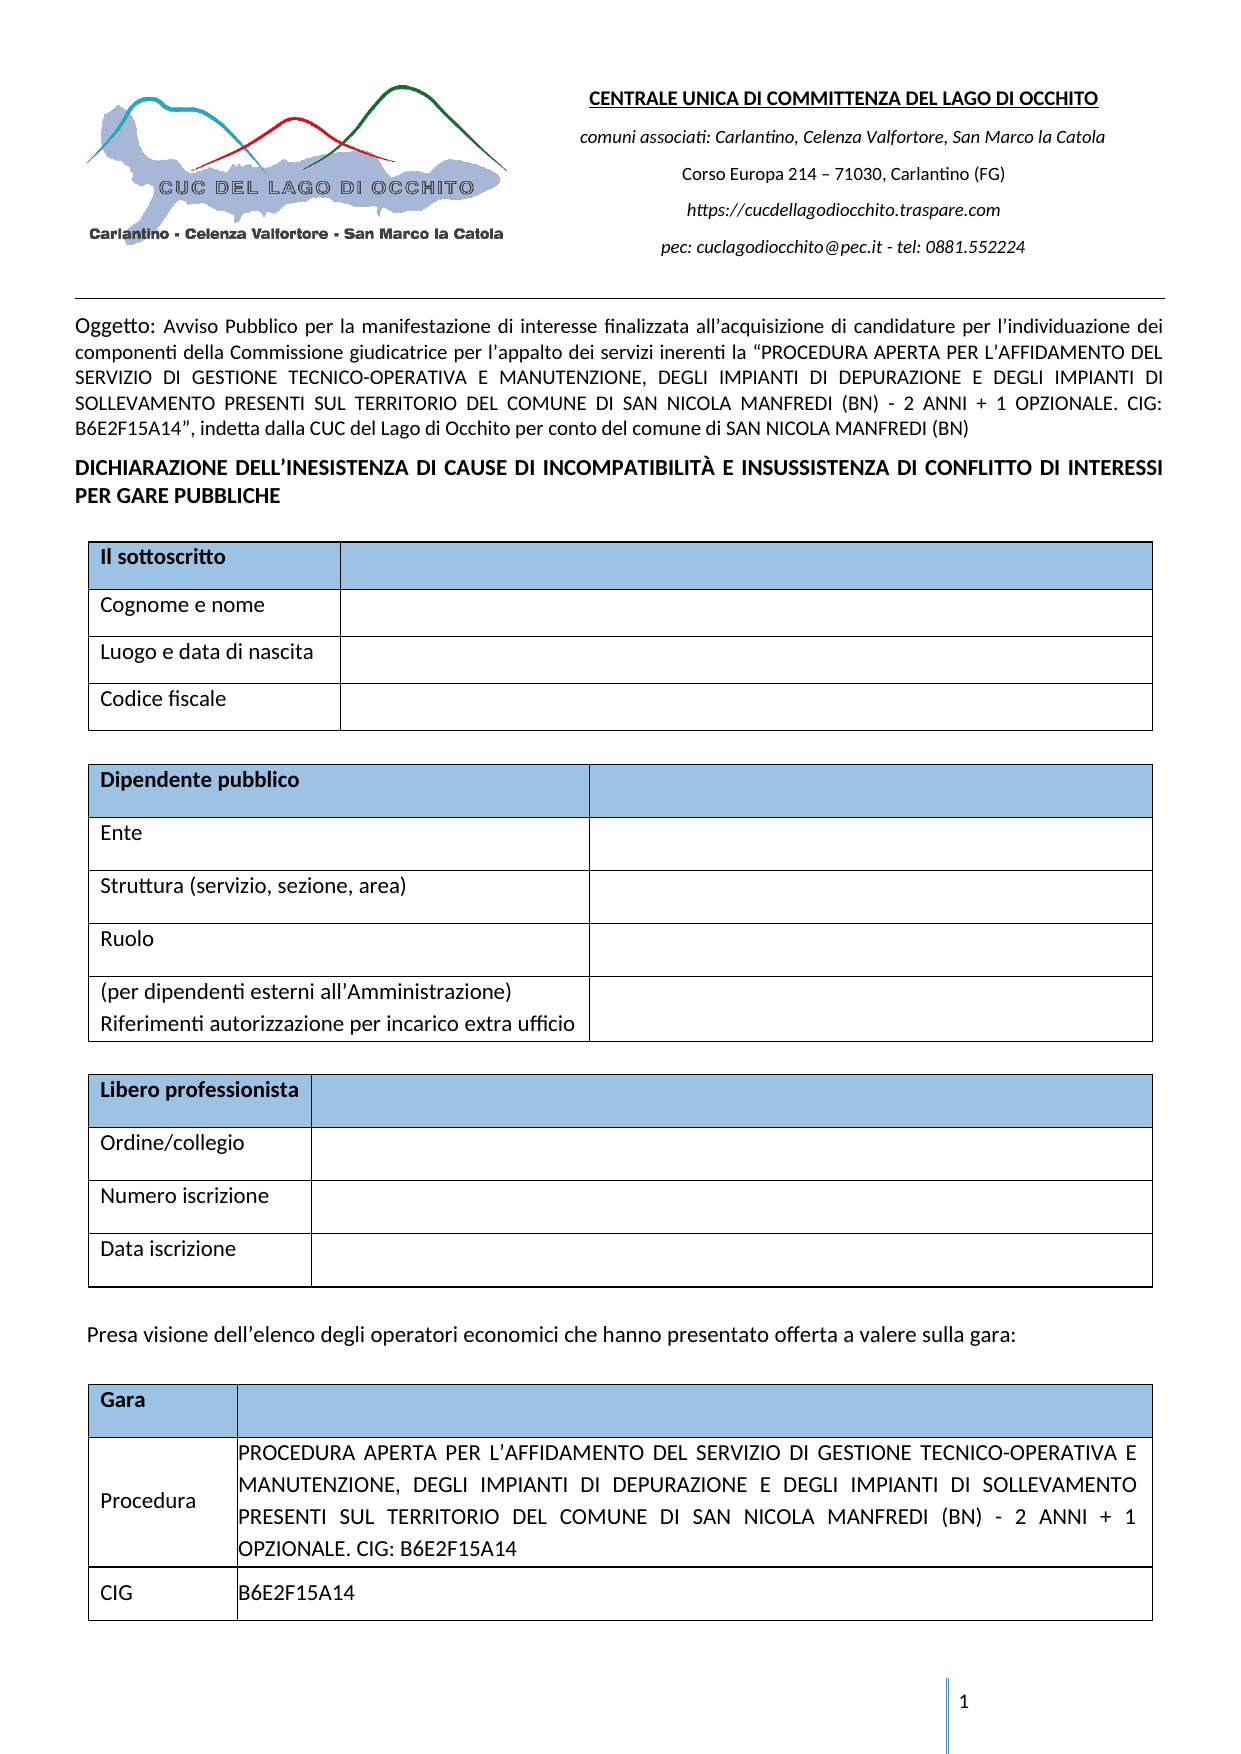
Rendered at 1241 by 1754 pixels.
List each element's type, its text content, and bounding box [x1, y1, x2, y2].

table_cell Procedura [89, 1438, 237, 1566]
table_cell [590, 924, 1152, 976]
table_cell CIG [89, 1568, 237, 1620]
text DICHIARAZIONE DELL’INESISTENZA DI CAUSE DI INCOMPATIBILITÀ E INSUSSISTENZA DI CONFLITTO DI INTERESSI PER GARE PUBBLICHE [75, 453, 1165, 509]
table_cell [312, 1234, 1152, 1286]
table_cell [312, 1128, 1152, 1180]
table_cell Cognome e nome [89, 590, 340, 636]
table_header CENTRALE UNICA DI COMMITTENZA DEL LAGO DI OCCHITO comuni associati: Carlantino, Celenza Valfortore, San Marco la Catola Corso Europa 214 – 71030, Carlantino (FG) https://cucdellagodiocchito.traspare.com pec: cuclagodiocchito@pec.it - tel: 0881.552224 [523, 75, 1165, 297]
table_cell [590, 818, 1152, 870]
table_cell [341, 637, 1152, 683]
table_cell Numero iscrizione [89, 1181, 311, 1233]
table_cell Ordine/collegio [89, 1128, 311, 1180]
table_cell [590, 977, 1152, 1041]
table_cell Codice fiscale [89, 684, 340, 730]
table_header Gara [89, 1385, 237, 1437]
table_cell Luogo e data di nascita [89, 637, 340, 683]
table_header [75, 75, 522, 297]
table_header Libero professionista [89, 1075, 311, 1127]
table_cell (per dipendenti esterni all’Amministrazione) Riferimenti autorizzazione per incarico extra ufficio [89, 977, 589, 1041]
table_cell B6E2F15A14 [238, 1568, 1152, 1620]
table_header [312, 1075, 1152, 1127]
table_header Dipendente pubblico [89, 765, 589, 817]
text Oggetto: Avviso Pubblico per la manifestazione di interesse finalizzata all’acquisizione di candidature per l’individuazione dei componenti della Commissione giudicatrice per l’appalto dei servizi inerenti la “PROCEDURA APERTA PER L’AFFIDAMENTO DEL SERVIZIO DI GESTIONE TECNICO-OPERATIVA E MANUTENZIONE, DEGLI IMPIANTI DI DEPURAZIONE E DEGLI IMPIANTI DI SOLLEVAMENTO PRESENTI SUL TERRITORIO DEL COMUNE DI SAN NICOLA MANFREDI (BN) - 2 ANNI + 1 OPZIONALE. CIG: B6E2F15A14”, indetta dalla CUC del Lago di Occhito per conto del comune di SAN NICOLA MANFREDI (BN) [75, 311, 1165, 441]
table_cell [312, 1181, 1152, 1233]
table_cell Data iscrizione [89, 1234, 311, 1286]
table_cell Struttura (servizio, sezione, area) [89, 871, 589, 923]
table_cell Ruolo [89, 924, 589, 976]
table_cell [341, 590, 1152, 636]
table_cell [590, 871, 1152, 923]
picture [86, 85, 512, 245]
text Presa visione dell’elenco degli operatori economici che hanno presentato offerta a valere sulla gara: [87, 1320, 1165, 1348]
table_header [341, 543, 1152, 589]
table_header [590, 765, 1152, 817]
table_header [238, 1385, 1152, 1437]
table_cell [341, 684, 1152, 730]
table_cell PROCEDURA APERTA PER L’AFFIDAMENTO DEL SERVIZIO DI GESTIONE TECNICO-OPERATIVA E MANUTENZIONE, DEGLI IMPIANTI DI DEPURAZIONE E DEGLI IMPIANTI DI SOLLEVAMENTO PRESENTI SUL TERRITORIO DEL COMUNE DI SAN NICOLA MANFREDI (BN) - 2 ANNI + 1 OPZIONALE. CIG: B6E2F15A14 [238, 1438, 1152, 1566]
table_header Il sottoscritto [89, 543, 340, 589]
table_cell Ente [89, 818, 589, 870]
